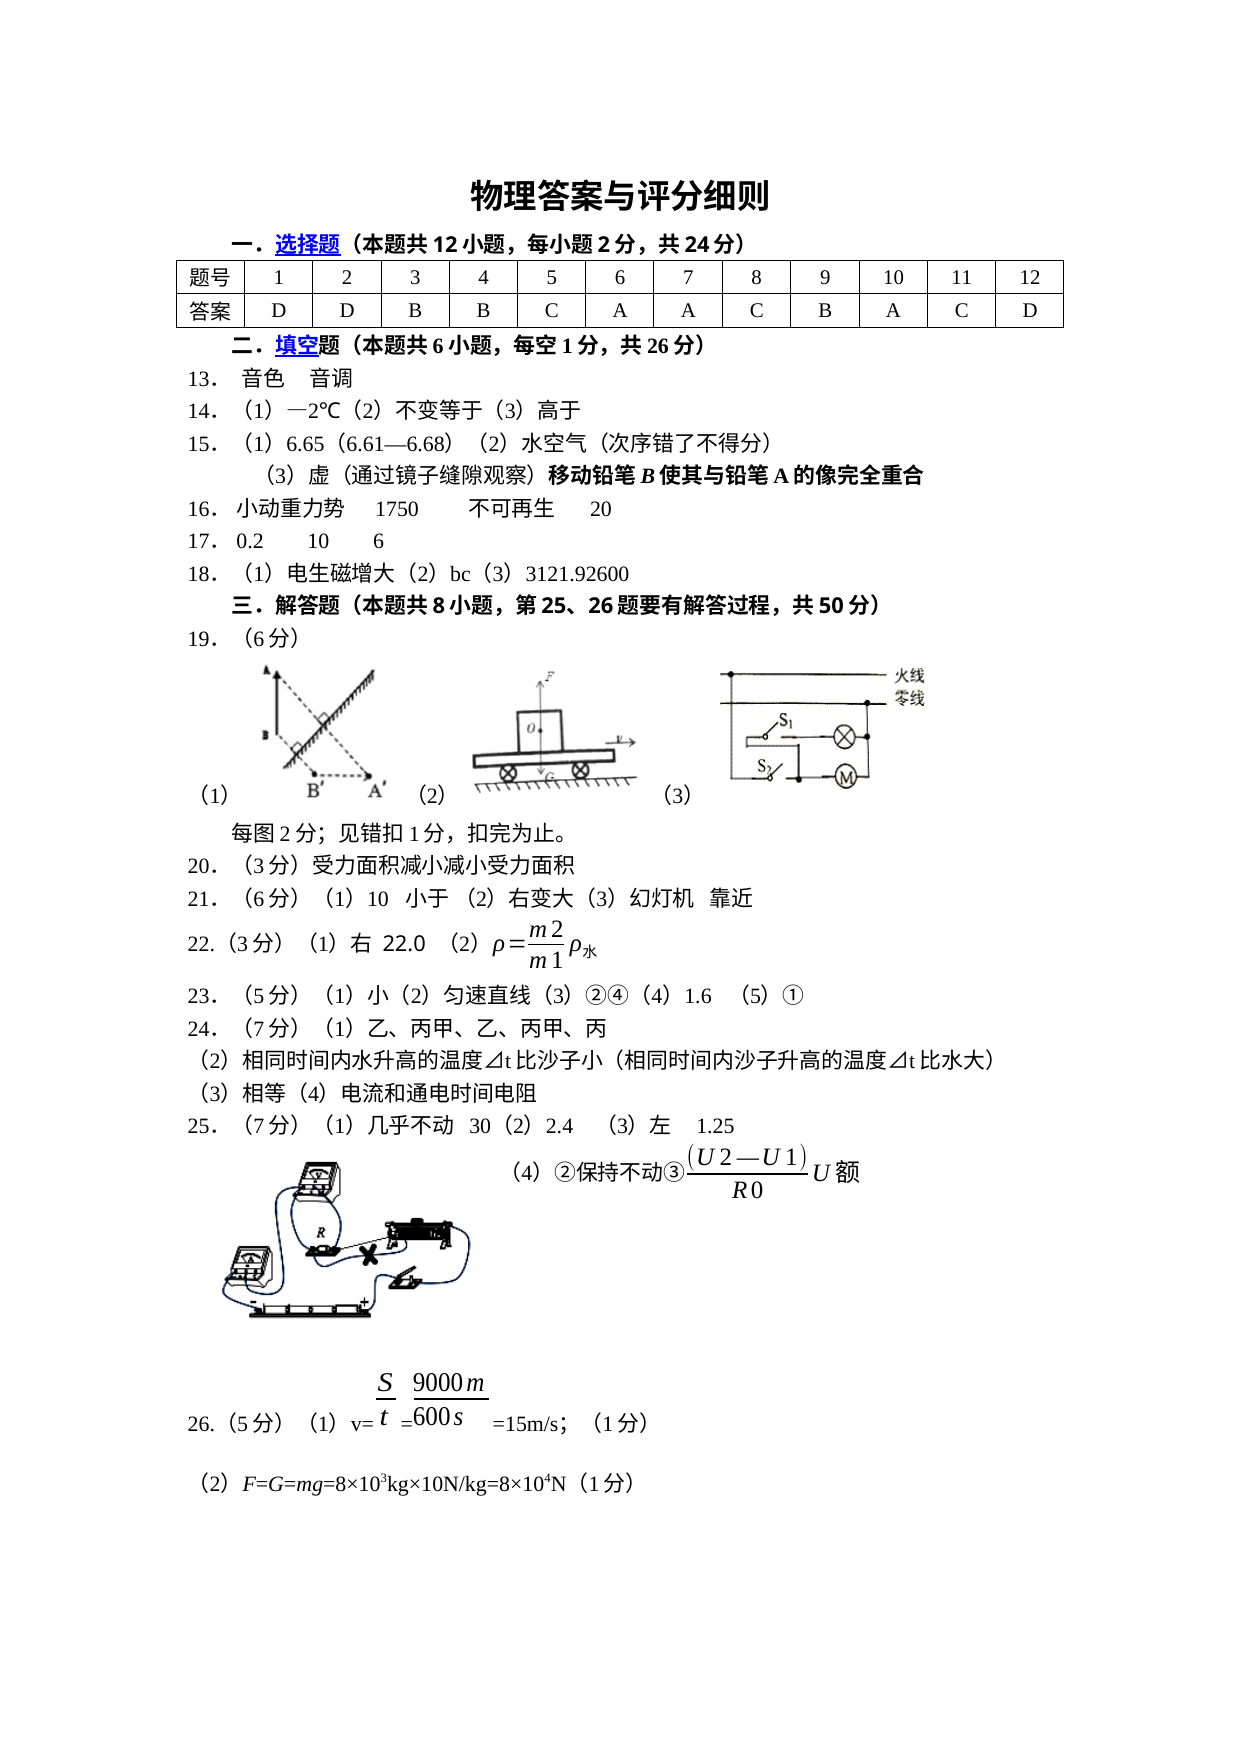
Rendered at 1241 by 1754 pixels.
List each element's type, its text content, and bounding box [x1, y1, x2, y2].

table_cell A [860, 294, 927, 327]
text 21．（6分）（1）10 小于 （2）右变大（3）幻灯机 靠近 [187, 880, 1053, 913]
text （2）F=G=mg=8×103kg×10N/kg=8×104N（1分） [187, 1465, 1053, 1498]
text 25．（7分）（1）几乎不动 30（2）2.4 （3）左 1.25 [187, 1108, 1053, 1140]
list 小动重力势 1750 不可再生 20 [187, 490, 1053, 523]
table_header 3 [382, 261, 449, 293]
text 23．（5分）（1）小（2）匀速直线（3）②④（4）1.6 （5）① [187, 978, 1053, 1010]
list 0.2 10 6 [187, 523, 1053, 555]
table_header 10 [860, 261, 927, 293]
text 19．（6分） [187, 620, 1053, 653]
text 一．选择题（本题共12小题，每小题2分，共24分） [187, 227, 1053, 259]
table_cell D [245, 294, 312, 327]
table_cell B [791, 294, 859, 327]
text 20．（3分）受力面积减小减小受力面积 [187, 848, 1053, 880]
table_header 6 [586, 261, 653, 293]
text （3）相等（4）电流和通电时间电阻 [187, 1075, 1053, 1108]
table_header 8 [723, 261, 790, 293]
table_header 5 [518, 261, 585, 293]
text 22.（3分）（1）右 22.0 （2） [187, 913, 1053, 978]
text 13． 音色 音调 [187, 360, 1053, 393]
table_cell C [928, 294, 995, 327]
picture [221, 1148, 481, 1336]
picture [706, 668, 937, 800]
text 14．（1）—2℃（2）不变等于（3）高于 [187, 393, 1053, 425]
text 15．（1）6.65（6.61—6.68）（2）水空气（次序错了不得分） [187, 425, 1053, 458]
table_header 9 [791, 261, 859, 293]
table_header 2 [313, 261, 381, 293]
table_cell 答案 [177, 294, 244, 327]
table_cell C [723, 294, 790, 327]
text （2）相同时间内水升高的温度⊿t比沙子小（相同时间内沙子升高的温度⊿t比水大） [187, 1043, 1053, 1075]
picture [459, 665, 650, 804]
text 24．（7分）（1）乙、丙甲、乙、丙甲、丙 [187, 1010, 1053, 1043]
table_header 7 [654, 261, 722, 293]
table_header 12 [996, 261, 1063, 293]
picture [242, 652, 405, 804]
text 26.（5分）（1）v===15m/s；（1分） [187, 1368, 1053, 1465]
text 18．（1）电生磁增大（2）bc（3）3121.92600 [187, 555, 1053, 588]
table_cell B [382, 294, 449, 327]
table_header 11 [928, 261, 995, 293]
table_cell B [450, 294, 517, 327]
text 每图2分；见错扣1分，扣完为止。 [187, 815, 1053, 848]
text 二．填空题（本题共6小题，每空1分，共26分） [187, 328, 1053, 360]
table_header 题号 [177, 261, 244, 293]
text （3）虚（通过镜子缝隙观察）移动铅笔B使其与铅笔A的像完全重合 [187, 458, 1053, 490]
table_cell C [518, 294, 585, 327]
text 物理答案与评分细则 [187, 162, 1053, 227]
table_cell D [313, 294, 381, 327]
table_cell A [654, 294, 722, 327]
table_cell D [996, 294, 1063, 327]
text （4）②保持不动③ [187, 1140, 1053, 1205]
table_cell A [586, 294, 653, 327]
table_header 4 [450, 261, 517, 293]
table_header 1 [245, 261, 312, 293]
text 三．解答题（本题共8小题，第25、26题要有解答过程，共50分） [187, 588, 1053, 620]
